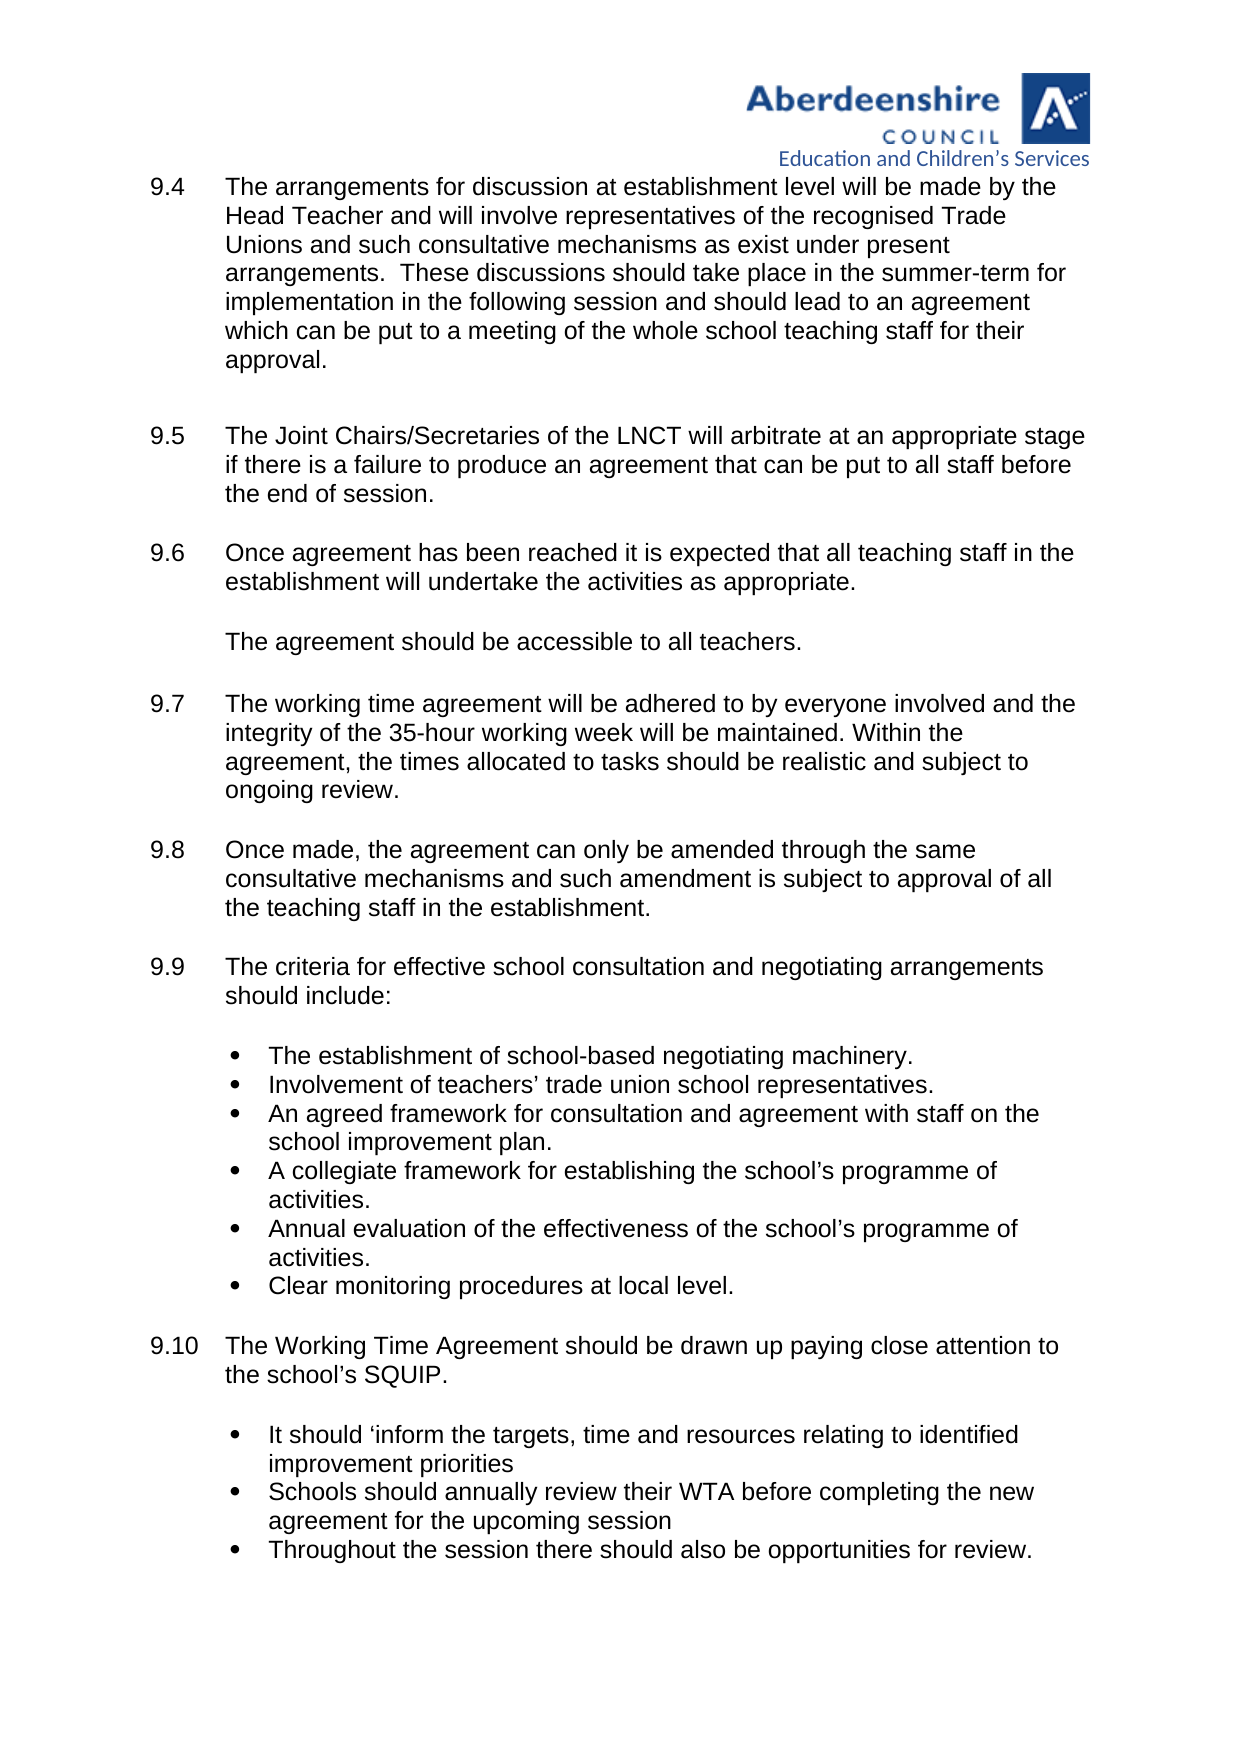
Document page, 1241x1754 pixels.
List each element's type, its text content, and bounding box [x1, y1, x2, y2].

list A collegiate framework for establishing the school’s programme of activities. [231, 1156, 1090, 1214]
list The criteria for effective school consultation and negotiating arrangements should include: [150, 952, 1090, 1010]
list Once agreement has been reached it is expected that all teaching staff in the establishment will undertake the activities as appropriate. [150, 538, 1090, 596]
list An agreed framework for consultation and agreement with staff on the school improvement plan. [231, 1098, 1090, 1156]
list The establishment of school-based negotiating machinery. [231, 1041, 1090, 1070]
list Annual evaluation of the effectiveness of the school’s programme of activities. [231, 1214, 1090, 1271]
list Clear monitoring procedures at local level. [231, 1271, 1090, 1300]
picture [746, 73, 1091, 144]
list Once made, the agreement can only be amended through the same consultative mechanisms and such amendment is subject to approval of all the teaching staff in the establishment. [150, 835, 1090, 921]
list It should ‘inform the targets, time and resources relating to identified improvement priorities [231, 1420, 1090, 1477]
text The agreement should be accessible to all teachers. [150, 627, 1090, 656]
list The working time agreement will be adhered to by everyone involved and the integrity of the 35-hour working week will be maintained. Within the agreement, the times allocated to tasks should be realistic and subject to ongoing review. [150, 689, 1090, 804]
list Schools should annually review their WTA before completing the new agreement for the upcoming session [231, 1477, 1090, 1535]
list The Joint Chairs/Secretaries of the LNCT will arbitrate at an appropriate stage if there is a failure to produce an agreement that can be put to all staff before the end of session. [150, 421, 1090, 507]
list The arrangements for discussion at establishment level will be made by the Head Teacher and will involve representatives of the recognised Trade Unions and such consultative mechanisms as exist under present arrangements. These discussions should take place in the summer-term for implementation in the following session and should lead to an agreement which can be put to a meeting of the whole school teaching staff for their approval. [150, 172, 1090, 373]
list Involvement of teachers’ trade union school representatives. [231, 1070, 1090, 1098]
list The Working Time Agreement should be drawn up paying close attention to the school’s SQUIP. [150, 1331, 1090, 1389]
list Throughout the session there should also be opportunities for review. [231, 1535, 1090, 1564]
